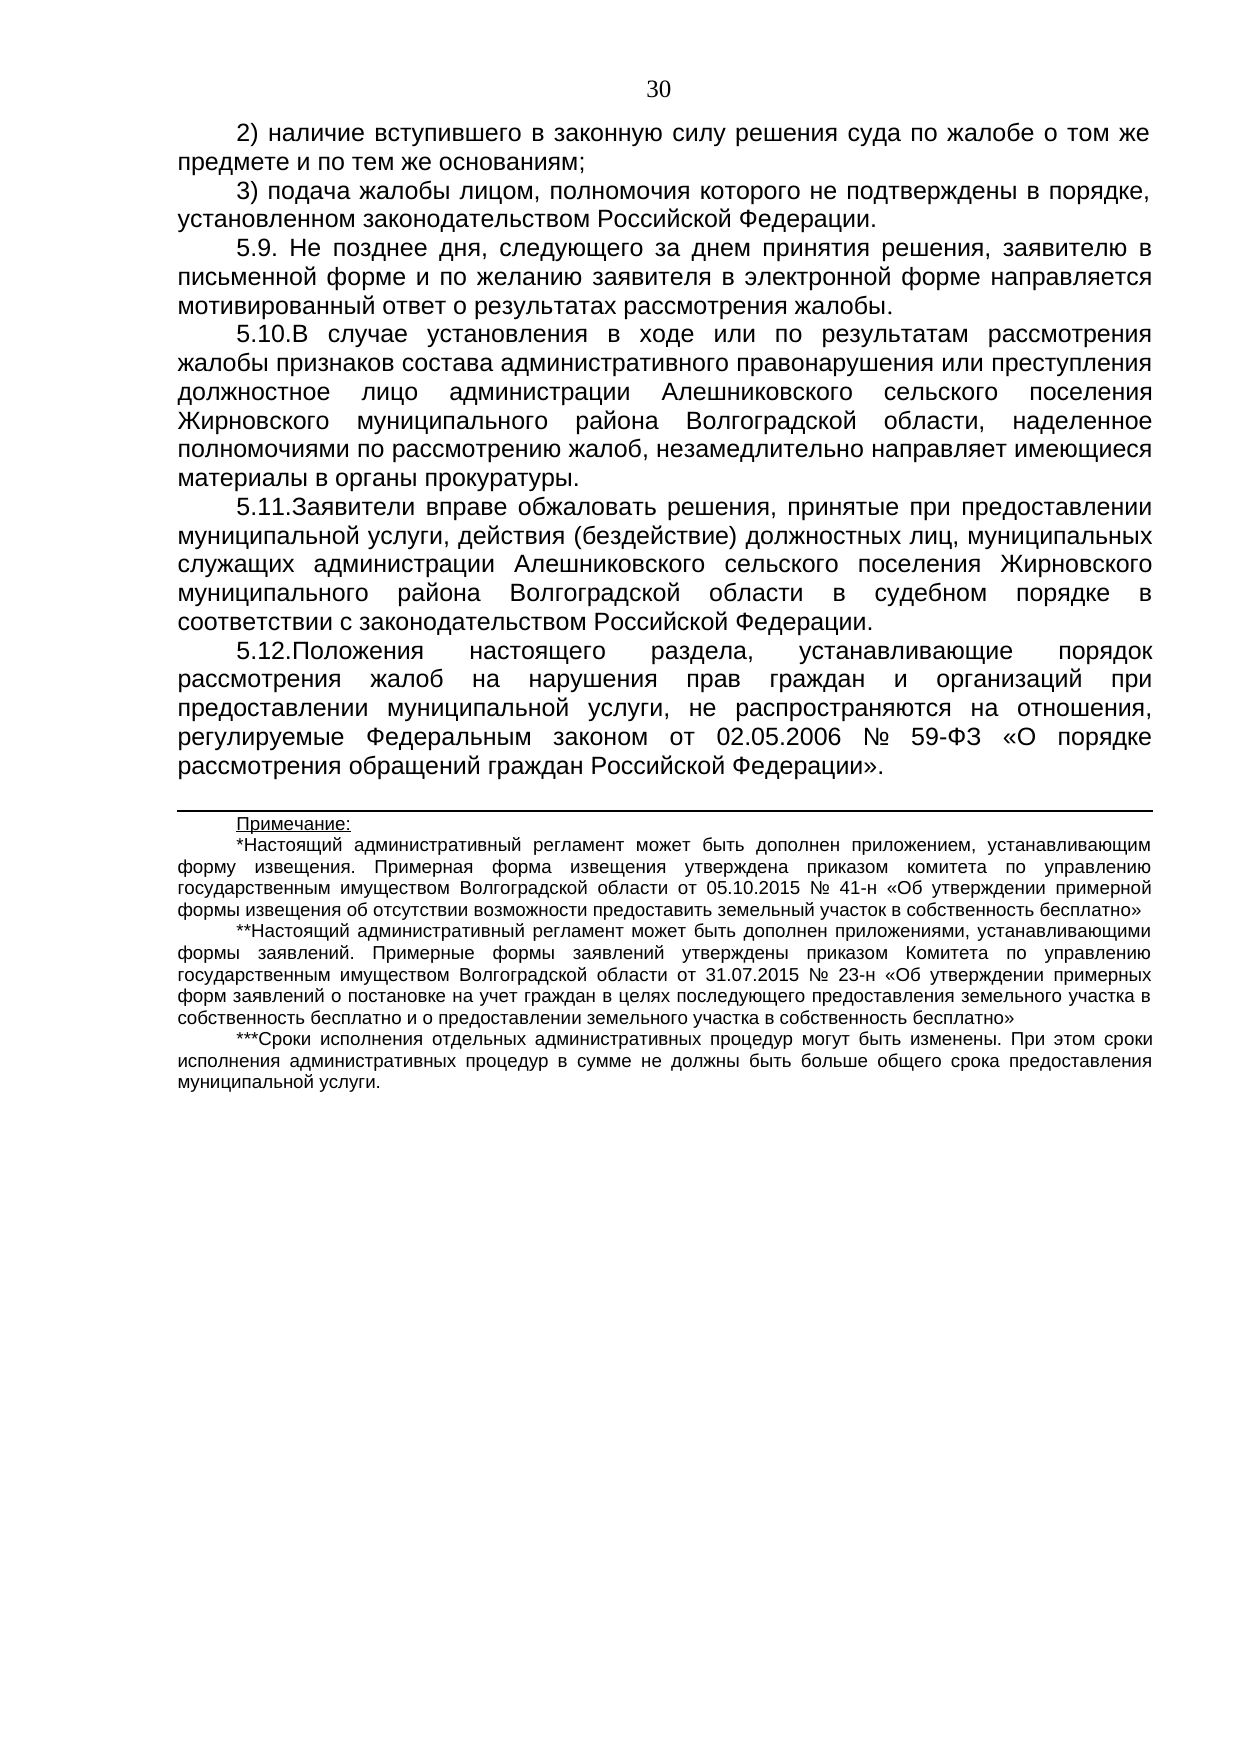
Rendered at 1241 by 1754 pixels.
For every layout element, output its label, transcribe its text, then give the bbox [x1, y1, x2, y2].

text 2) наличие вступившего в законную силу решения суда по жалобе о том же предмете и по тем же основаниям; [177, 118, 1152, 176]
text Примечание: [177, 812, 1153, 834]
text 5.9. Не позднее дня, следующего за днем принятия решения, заявителю в письменной форме и по желанию заявителя в электронной форме направляется мотивированный ответ о результатах рассмотрения жалобы. [177, 233, 1153, 319]
text 5.12.Положения настоящего раздела, устанавливающие порядок рассмотрения жалоб на нарушения прав граждан и организаций при предоставлении муниципальной услуги, не распространяются на отношения, регулируемые Федеральным законом от 02.05.2006 № 59-ФЗ «О порядке рассмотрения обращений граждан Российской Федерации». [177, 636, 1153, 779]
text 5.11.Заявители вправе обжаловать решения, принятые при предоставлении муниципальной услуги, действия (бездействие) должностных лиц, муниципальных служащих администрации Алешниковского сельского поселения Жирновского муниципального района Волгоградской области в судебном порядке в соответствии с законодательством Российской Федерации. [177, 492, 1153, 636]
text ***Сроки исполнения отдельных административных процедур могут быть изменены. При этом сроки исполнения административных процедур в сумме не должны быть больше общего срока предоставления муниципальной услуги. [177, 1028, 1153, 1093]
text 5.10.В случае установления в ходе или по результатам рассмотрения жалобы признаков состава административного правонарушения или преступления должностное лицо администрации Алешниковского сельского поселения Жирновского муниципального района Волгоградской области, наделенное полномочиями по рассмотрению жалоб, незамедлительно направляет имеющиеся материалы в органы прокуратуры. [177, 319, 1153, 492]
text *Настоящий административный регламент может быть дополнен приложением, устанавливающим форму извещения. Примерная форма извещения утверждена приказом комитета по управлению государственным имуществом Волгоградской области от 05.10.2015 № 41-н «Об утверждении примерной формы извещения об отсутствии возможности предоставить земельный участок в собственность бесплатно» [177, 834, 1152, 920]
text **Настоящий административный регламент может быть дополнен приложениями, устанавливающими формы заявлений. Примерные формы заявлений утверждены приказом Комитета по управлению государственным имуществом Волгоградской области от 31.07.2015 № 23-н «Об утверждении примерных форм заявлений о постановке на учет граждан в целях последующего предоставления земельного участка в собственность бесплатно и о предоставлении земельного участка в собственность бесплатно» [177, 920, 1152, 1028]
text 3) подача жалобы лицом, полномочия которого не подтверждены в порядке, установленном законодательством Российской Федерации. [177, 176, 1152, 233]
